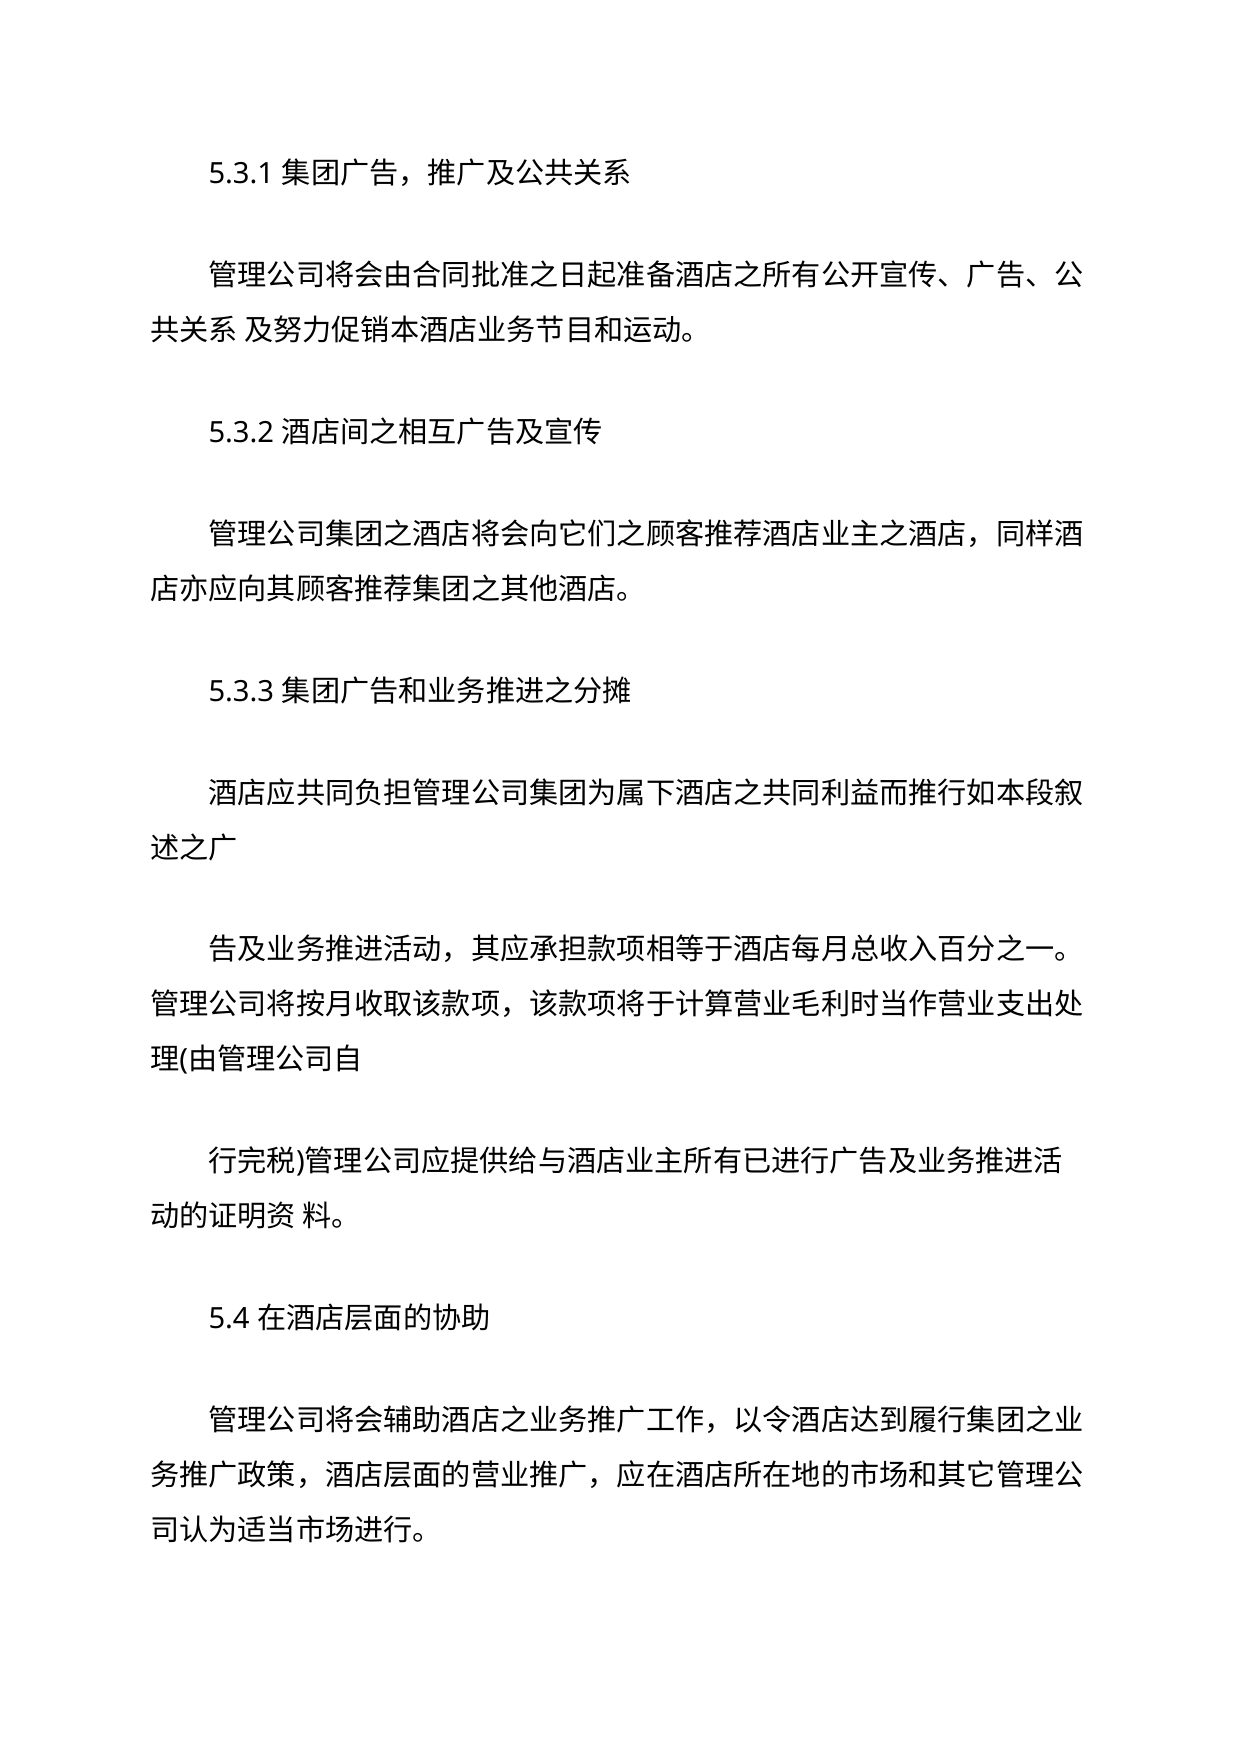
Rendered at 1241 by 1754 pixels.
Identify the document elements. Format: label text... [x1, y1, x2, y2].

text 5.3.1 集团广告，推广及公共关系 [150, 150, 1090, 192]
text 告及业务推进活动，其应承担款项相等于酒店每月总收入百分之一。管理公司将按月收取该款项，该款项将于计算营业毛利时当作营业支出处理(由管理公司自 [150, 926, 1090, 1078]
text 5.3.2 酒店间之相互广告及宣传 [150, 409, 1090, 451]
text 管理公司集团之酒店将会向它们之顾客推荐酒店业主之酒店，同样酒店亦应向其顾客推荐集团之其他酒店。 [150, 511, 1090, 608]
text 5.3.3 集团广告和业务推进之分摊 [150, 667, 1090, 710]
text 酒店应共同负担管理公司集团为属下酒店之共同利益而推行如本段叙述之广 [150, 769, 1090, 866]
text 行完税)管理公司应提供给与酒店业主所有已进行广告及业务推进活动的证明资 料。 [150, 1138, 1090, 1235]
text 5.4 在酒店层面的协助 [150, 1294, 1090, 1337]
text 管理公司将会由合同批准之日起准备酒店之所有公开宣传、广告、公共关系 及努力促销本酒店业务节目和运动。 [150, 252, 1090, 349]
text 管理公司将会辅助酒店之业务推广工作，以令酒店达到履行集团之业务推广政策，酒店层面的营业推广，应在酒店所在地的市场和其它管理公司认为适当市场进行。 [150, 1396, 1090, 1548]
